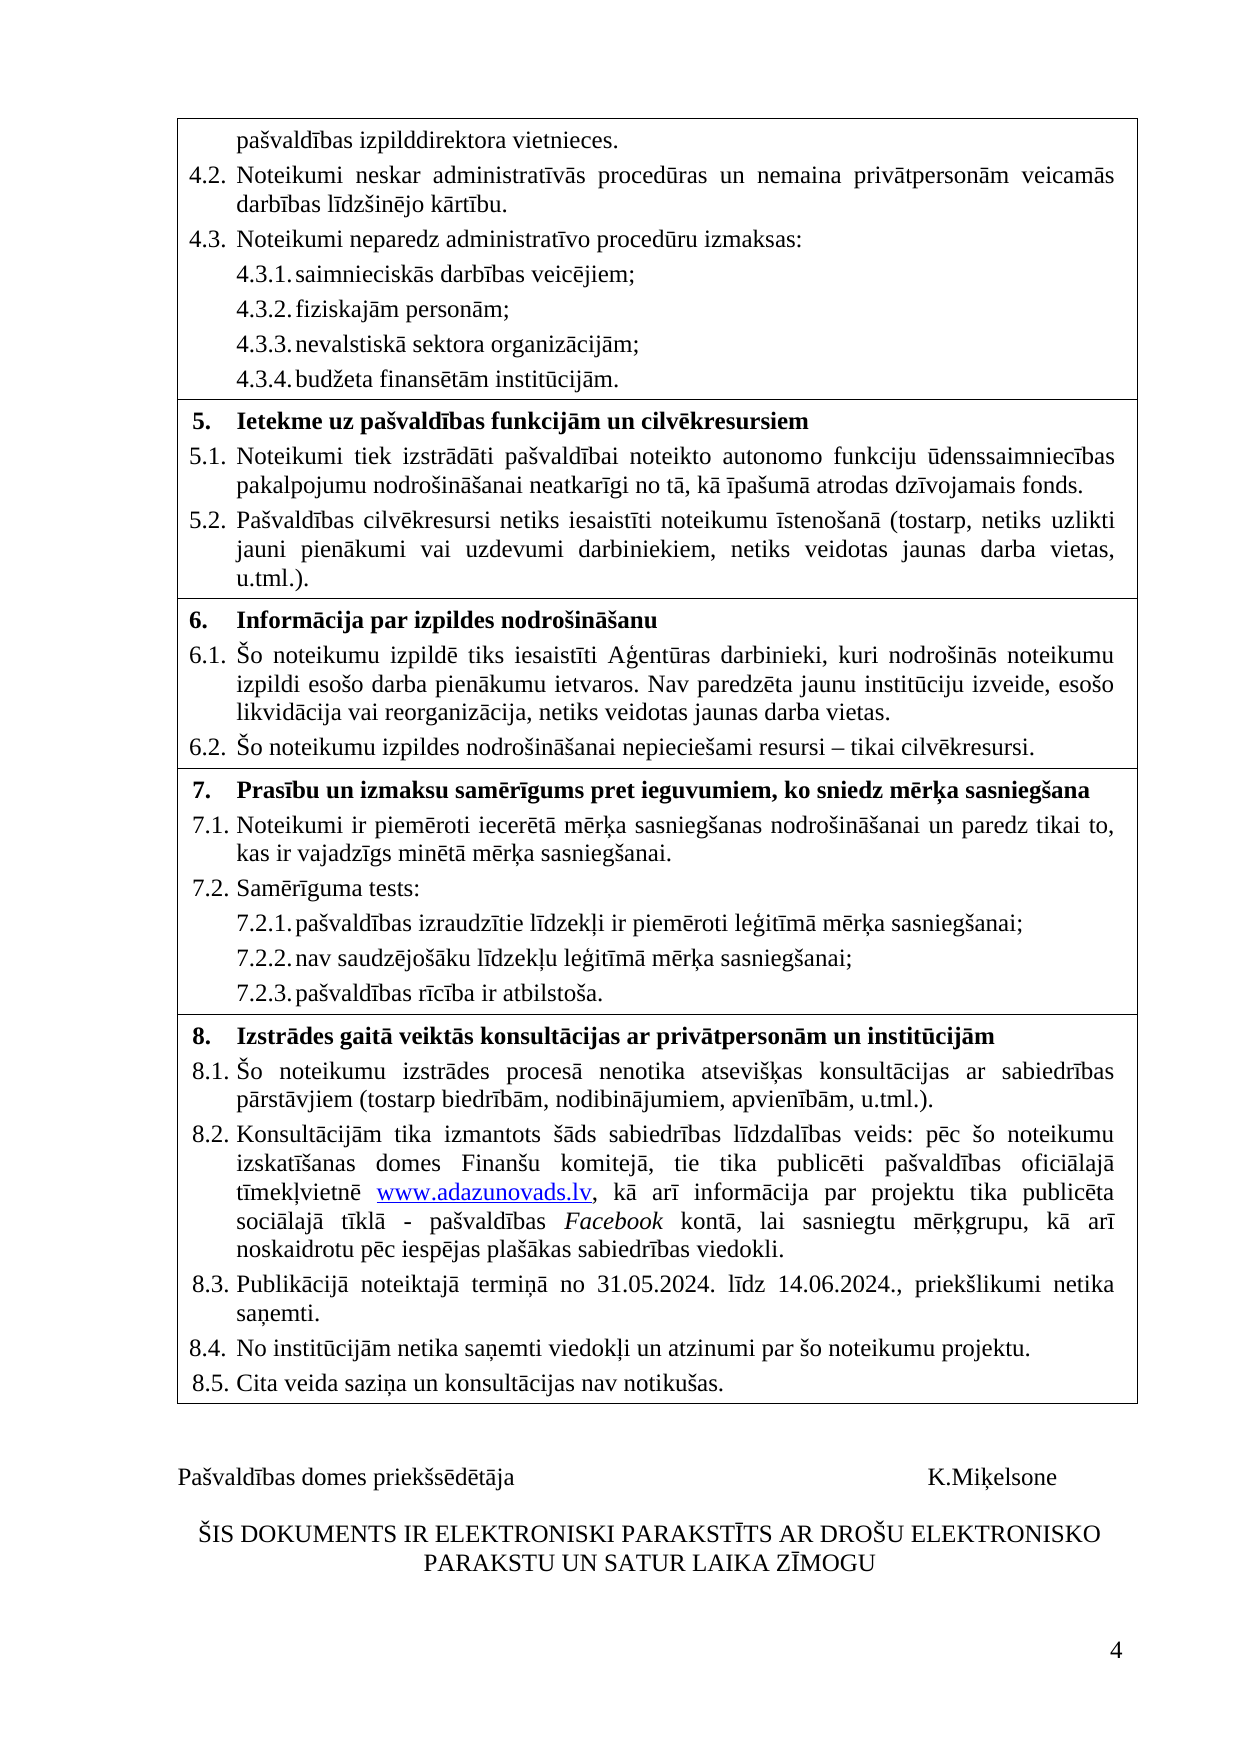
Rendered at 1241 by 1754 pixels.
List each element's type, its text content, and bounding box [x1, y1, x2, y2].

text ŠIS DOKUMENTS IR ELEKTRONISKI PARAKSTĪTS AR DROŠU ELEKTRONISKO PARAKSTU UN SATUR LAIKA ZĪMOGU [177, 1519, 1122, 1577]
table_cell Ietekme uz pašvaldības funkcijām un cilvēkresursiem Noteikumi tiek izstrādāti pašvaldībai noteikto autonomo funkciju ūdenssaimniecības pakalpojumu nodrošināšanai neatkarīgi no tā, kā īpašumā atrodas dzīvojamais fonds. Pašvaldības cilvēkresursi netiks iesaistīti noteikumu īstenošanā (tostarp, netiks uzlikti jauni pienākumi vai uzdevumi darbiniekiem, netiks veidotas jaunas darba vietas, u.tml.). [178, 400, 1137, 598]
table_cell Prasību un izmaksu samērīgums pret ieguvumiem, ko sniedz mērķa sasniegšana Noteikumi ir piemēroti iecerētā mērķa sasniegšanas nodrošināšanai un paredz tikai to, kas ir vajadzīgs minētā mērķa sasniegšanai. Samērīguma tests: pašvaldības izraudzītie līdzekļi ir piemēroti leģitīmā mērķa sasniegšanai; nav saudzējošāku līdzekļu leģitīmā mērķa sasniegšanai; pašvaldības rīcība ir atbilstoša. [178, 769, 1137, 1013]
table_cell Izstrādes gaitā veiktās konsultācijas ar privātpersonām un institūcijām Šo noteikumu izstrādes procesā nenotika atsevišķas konsultācijas ar sabiedrības pārstāvjiem (tostarp biedrībām, nodibinājumiem, apvienībām, u.tml.). Konsultācijām tika izmantots šāds sabiedrības līdzdalības veids: pēc šo noteikumu izskatīšanas domes Finanšu komitejā, tie tika publicēti pašvaldības oficiālajā tīmekļvietnē www.adazunovads.lv, kā arī informācija par projektu tika publicēta sociālajā tīklā - pašvaldības Facebook kontā, lai sasniegtu mērķgrupu, kā arī noskaidrotu pēc iespējas plašākas sabiedrības viedokli. Publikācijā noteiktajā termiņā no 31.05.2024. līdz 14.06.2024., priekšlikumi netika saņemti. No institūcijām netika saņemti viedokļi un atzinumi par šo noteikumu projektu. Cita veida saziņa un konsultācijas nav notikušas. [178, 1015, 1137, 1403]
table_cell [178, 119, 1137, 399]
text Pašvaldības domes priekšsēdētāja K.Miķelsone [177, 1462, 1122, 1491]
table_cell Informācija par izpildes nodrošināšanu Šo noteikumu izpildē tiks iesaistīti Aģentūras darbinieki, kuri nodrošinās noteikumu izpildi esošo darba pienākumu ietvaros. Nav paredzēta jaunu institūciju izveide, esošo likvidācija vai reorganizācija, netiks veidotas jaunas darba vietas. Šo noteikumu izpildes nodrošināšanai nepieciešami resursi – tikai cilvēkresursi. [178, 599, 1137, 767]
